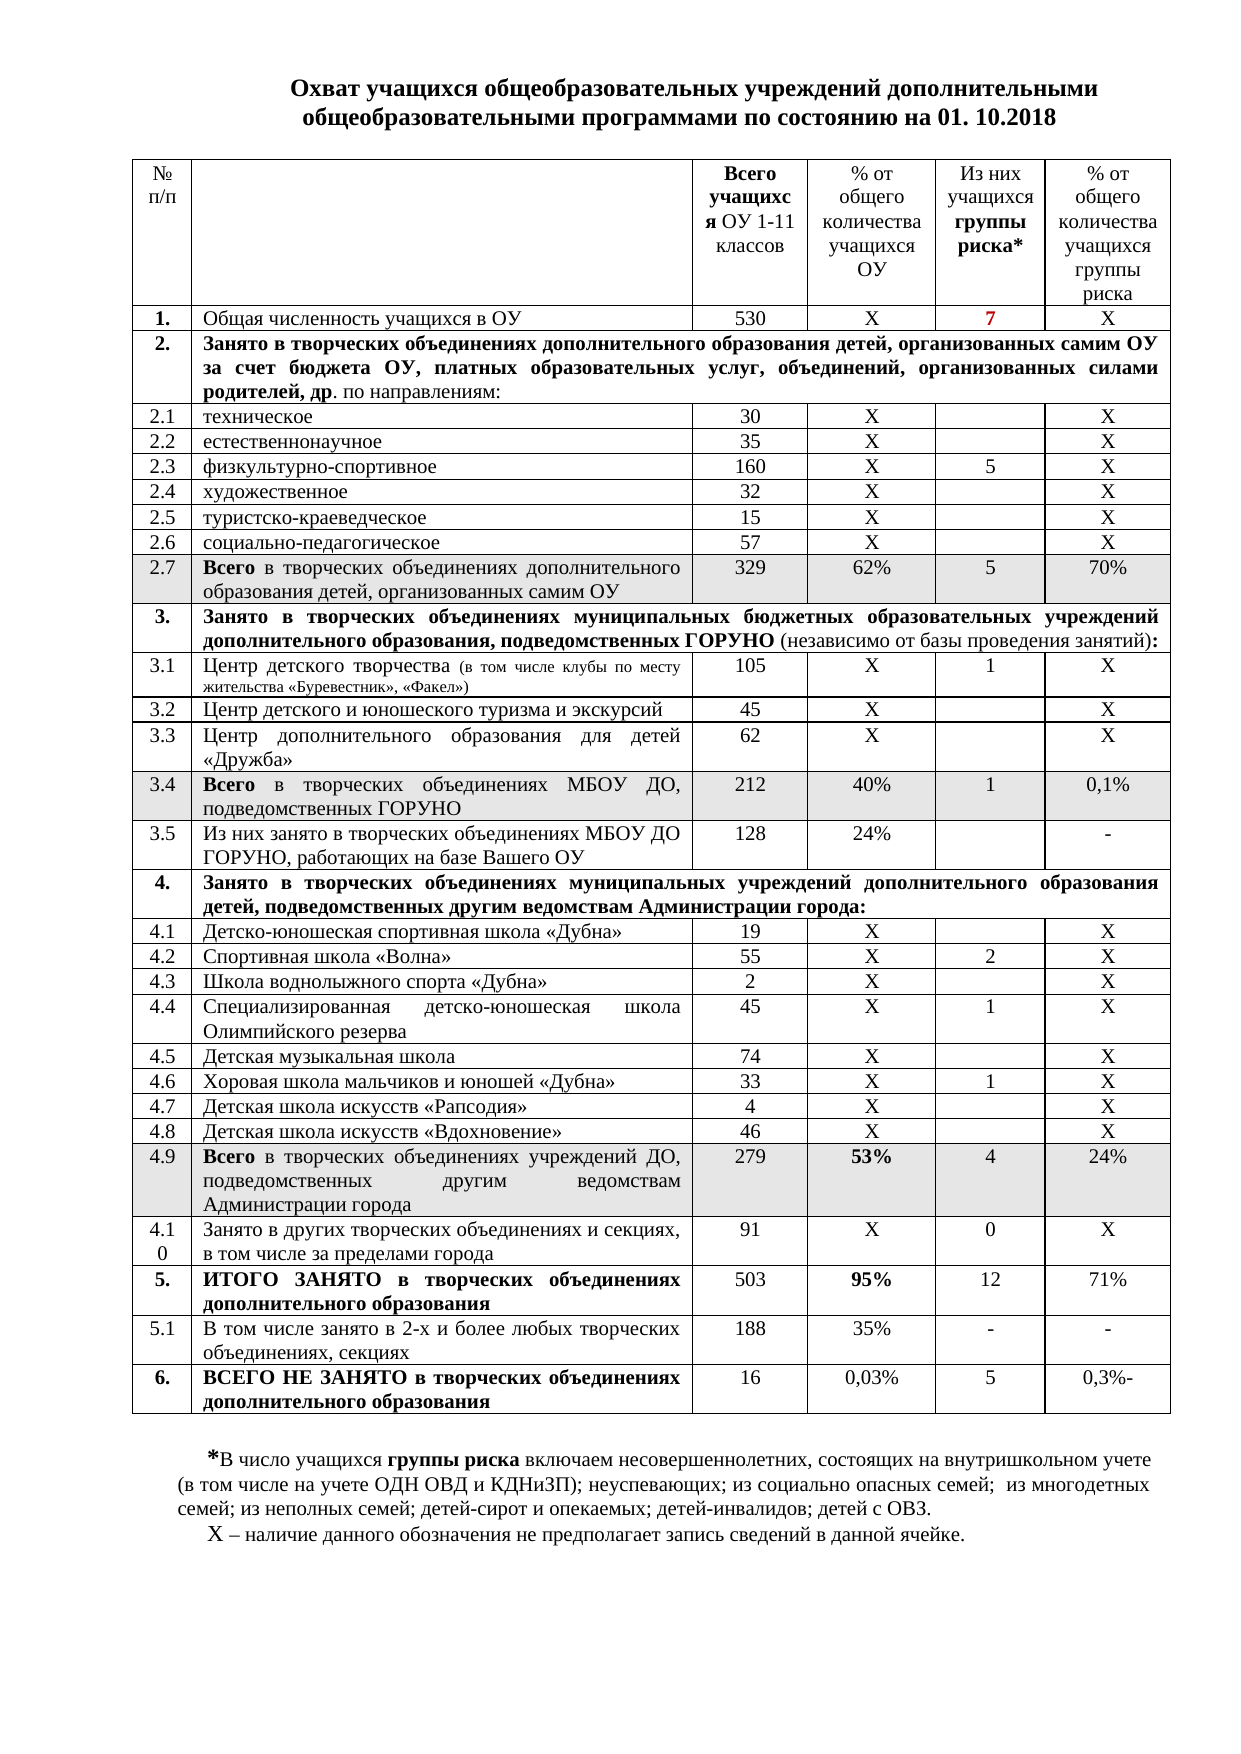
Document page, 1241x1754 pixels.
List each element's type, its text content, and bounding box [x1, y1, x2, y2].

table_cell [936, 723, 1044, 771]
table_header Всего учащихся ОУ 1-11 классов [693, 160, 807, 305]
table_cell 71% [1046, 1266, 1170, 1314]
table_cell Хоровая школа мальчиков и юношей «Дубна» [192, 1069, 692, 1093]
table_cell Детская школа искусств «Вдохновение» [192, 1119, 692, 1143]
table_cell 24% [808, 821, 935, 869]
table_cell 3. [133, 604, 191, 652]
table_cell [936, 1094, 1044, 1118]
table_cell X [808, 944, 935, 968]
table_cell 46 [693, 1119, 807, 1143]
table_cell 7 [936, 306, 1044, 330]
table_cell Школа воднолыжного спорта «Дубна» [192, 969, 692, 993]
table_cell X [808, 1044, 935, 1068]
table_cell 35% [808, 1316, 935, 1364]
table_cell X [1046, 1094, 1170, 1118]
table_cell X [808, 653, 935, 696]
table_cell 160 [693, 454, 807, 478]
table_cell 74 [693, 1044, 807, 1068]
table_cell 2.7 [133, 555, 191, 603]
table_cell 2. [133, 331, 191, 403]
table_cell 5. [133, 1266, 191, 1314]
table_cell X [808, 1217, 935, 1265]
table_cell [936, 698, 1044, 721]
table_cell Занято в творческих объединениях муниципальных учреждений дополнительного образования детей, подведомственных другим ведомствам Администрации города: [192, 870, 1170, 918]
table_cell 3.1 [133, 653, 191, 696]
table_cell 70% [1046, 555, 1170, 603]
table_cell 62 [693, 723, 807, 771]
table_cell 55 [693, 944, 807, 968]
table_cell 2.6 [133, 530, 191, 554]
table_cell 0,3%- [1046, 1365, 1170, 1413]
table_cell 30 [693, 404, 807, 428]
table_cell 6. [133, 1365, 191, 1413]
table_cell X [1046, 919, 1170, 943]
table_cell X [1046, 1069, 1170, 1093]
table_cell [936, 821, 1044, 869]
table_cell 4.9 [133, 1144, 191, 1216]
table_cell X [808, 969, 935, 993]
table_cell 3.4 [133, 772, 191, 820]
table_cell X [1046, 454, 1170, 478]
table_cell Центр дополнительного образования для детей «Дружба» [192, 723, 692, 771]
table_cell 95% [808, 1266, 935, 1314]
table_cell X [808, 306, 935, 330]
table_cell X [808, 919, 935, 943]
table_cell 35 [693, 429, 807, 453]
table_cell [936, 480, 1044, 503]
table_cell 329 [693, 555, 807, 603]
table_cell X [1046, 404, 1170, 428]
table_cell 24% [1046, 1144, 1170, 1216]
table_cell Спортивная школа «Волна» [192, 944, 692, 968]
table_cell [936, 429, 1044, 453]
text Охват учащихся общеобразовательных учреждений дополнительными общеобразовательными программами по состоянию на 01. 10.2018 [207, 73, 1152, 131]
table_cell 530 [693, 306, 807, 330]
table_cell 4.8 [133, 1119, 191, 1143]
table_cell 4.3 [133, 969, 191, 993]
text *В число учащихся группы риска включаем несовершеннолетних, состоящих на внутришкольном учете (в том числе на учете ОДН ОВД и КДНиЗП); неуспевающих; из социально опасных семей; из многодетных семей; из неполных семей; детей-сирот и опекаемых; детей-инвалидов; детей с ОВЗ. [177, 1443, 1152, 1519]
table_cell X [808, 454, 935, 478]
table_cell X [808, 1094, 935, 1118]
table_cell X [808, 995, 935, 1043]
table_header № п/п [133, 160, 191, 305]
table_cell 33 [693, 1069, 807, 1093]
table_cell Из них занято в творческих объединениях МБОУ ДО ГОРУНО, работающих на базе Вашего ОУ [192, 821, 692, 869]
table_cell [936, 1119, 1044, 1143]
table_cell 2.5 [133, 505, 191, 529]
table_cell X [1046, 969, 1170, 993]
table_header [192, 160, 692, 305]
table_cell Детско-юношеская спортивная школа «Дубна» [192, 919, 692, 943]
table_cell Занято в творческих объединениях дополнительного образования детей, организованных самим ОУ за счет бюджета ОУ, платных образовательных услуг, объединений, организованных силами родителей, др. по направлениям: [192, 331, 1170, 403]
table_cell 19 [693, 919, 807, 943]
table_cell X [808, 1069, 935, 1093]
table_cell 0,1% [1046, 772, 1170, 820]
table_cell ВСЕГО НЕ ЗАНЯТО в творческих объединениях дополнительного образования [192, 1365, 692, 1413]
table_cell X [1046, 306, 1170, 330]
table_cell Занято в творческих объединениях муниципальных бюджетных образовательных учреждений дополнительного образования, подведомственных ГОРУНО (независимо от базы проведения занятий): [192, 604, 1170, 652]
table_cell [936, 969, 1044, 993]
table_cell 2 [936, 944, 1044, 968]
table_cell 0 [936, 1217, 1044, 1265]
table_cell В том числе занято в 2-х и более любых творческих объединениях, секциях [192, 1316, 692, 1364]
table_cell 1. [133, 306, 191, 330]
table_cell 4.4 [133, 995, 191, 1043]
table_cell 45 [693, 698, 807, 721]
table_cell X [1046, 480, 1170, 503]
table_cell X [1046, 944, 1170, 968]
text Х – наличие данного обозначения не предполагает запись сведений в данной ячейке. [177, 1519, 1152, 1546]
table_cell Всего в творческих объединениях дополнительного образования детей, организованных самим ОУ [192, 555, 692, 603]
table_cell X [808, 530, 935, 554]
table_cell 4.1 [133, 919, 191, 943]
table_cell 128 [693, 821, 807, 869]
table_cell [936, 919, 1044, 943]
table_cell 5 [936, 454, 1044, 478]
table_cell Центр детского и юношеского туризма и экскурсий [192, 698, 692, 721]
table_cell 2.3 [133, 454, 191, 478]
table_cell 91 [693, 1217, 807, 1265]
table_cell X [808, 404, 935, 428]
table_cell X [808, 1119, 935, 1143]
table_cell художественное [192, 480, 692, 503]
table_cell X [1046, 723, 1170, 771]
table_cell 105 [693, 653, 807, 696]
table_cell 53% [808, 1144, 935, 1216]
table_cell 4.6 [133, 1069, 191, 1093]
table_cell Специализированная детско-юношеская школа Олимпийского резерва [192, 995, 692, 1043]
table_cell 16 [693, 1365, 807, 1413]
table_cell физкультурно-спортивное [192, 454, 692, 478]
table_header % от общего количества учащихся группы риска [1046, 160, 1170, 305]
table_cell ИТОГО ЗАНЯТО в творческих объединениях дополнительного образования [192, 1266, 692, 1314]
table_cell X [1046, 1119, 1170, 1143]
table_cell 62% [808, 555, 935, 603]
table_cell 2.2 [133, 429, 191, 453]
table_cell X [808, 480, 935, 503]
table_cell Детская школа искусств «Рапсодия» [192, 1094, 692, 1118]
table_cell - [936, 1316, 1044, 1364]
table_cell 45 [693, 995, 807, 1043]
table_cell Всего в творческих объединениях учреждений ДО, подведомственных другим ведомствам Администрации города [192, 1144, 692, 1216]
table_cell 5.1 [133, 1316, 191, 1364]
table_cell 4.5 [133, 1044, 191, 1068]
table_cell 1 [936, 995, 1044, 1043]
table_cell 4 [693, 1094, 807, 1118]
table_cell 2.4 [133, 480, 191, 503]
table_cell 212 [693, 772, 807, 820]
table_cell 4.10 [133, 1217, 191, 1265]
table_cell 4.7 [133, 1094, 191, 1118]
table_cell 1 [936, 653, 1044, 696]
table_cell [936, 530, 1044, 554]
table_cell X [808, 698, 935, 721]
table_cell 15 [693, 505, 807, 529]
table_cell 5 [936, 1365, 1044, 1413]
table_cell [936, 505, 1044, 529]
table_cell 40% [808, 772, 935, 820]
table_cell 5 [936, 555, 1044, 603]
table_cell X [808, 505, 935, 529]
table_cell 1 [936, 772, 1044, 820]
table_cell 3.5 [133, 821, 191, 869]
table_cell [936, 1044, 1044, 1068]
table_cell 4.2 [133, 944, 191, 968]
table_cell Общая численность учащихся в ОУ [192, 306, 692, 330]
table_cell Всего в творческих объединениях МБОУ ДО, подведомственных ГОРУНО [192, 772, 692, 820]
table_cell [936, 404, 1044, 428]
table_cell X [1046, 995, 1170, 1043]
table_cell 3.3 [133, 723, 191, 771]
table_cell X [808, 723, 935, 771]
table_header % от общего количества учащихся ОУ [808, 160, 935, 305]
table_header Из них учащихся группы риска* [936, 160, 1044, 305]
table_cell - [1046, 821, 1170, 869]
table_cell 2.1 [133, 404, 191, 428]
table_cell 57 [693, 530, 807, 554]
table_cell 32 [693, 480, 807, 503]
table_cell Детская музыкальная школа [192, 1044, 692, 1068]
table_cell X [1046, 653, 1170, 696]
table_cell 0,03% [808, 1365, 935, 1413]
table_cell 4. [133, 870, 191, 918]
table_cell туристско-краеведческое [192, 505, 692, 529]
table_cell X [1046, 1217, 1170, 1265]
table_cell Занято в других творческих объединениях и секциях, в том числе за пределами города [192, 1217, 692, 1265]
table_cell 1 [936, 1069, 1044, 1093]
table_cell 503 [693, 1266, 807, 1314]
table_cell X [1046, 429, 1170, 453]
table_cell X [1046, 505, 1170, 529]
table_cell 4 [936, 1144, 1044, 1216]
table_cell 2 [693, 969, 807, 993]
table_cell социально-педагогическое [192, 530, 692, 554]
table_cell X [808, 429, 935, 453]
table_cell 279 [693, 1144, 807, 1216]
table_cell X [1046, 1044, 1170, 1068]
table_cell техническое [192, 404, 692, 428]
table_cell X [1046, 530, 1170, 554]
table_cell естественнонаучное [192, 429, 692, 453]
table_cell Центр детского творчества (в том числе клубы по месту жительства «Буревестник», «Факел») [192, 653, 692, 696]
table_cell 188 [693, 1316, 807, 1364]
table_cell 12 [936, 1266, 1044, 1314]
table_cell - [1046, 1316, 1170, 1364]
table_cell 3.2 [133, 698, 191, 721]
table_cell X [1046, 698, 1170, 721]
